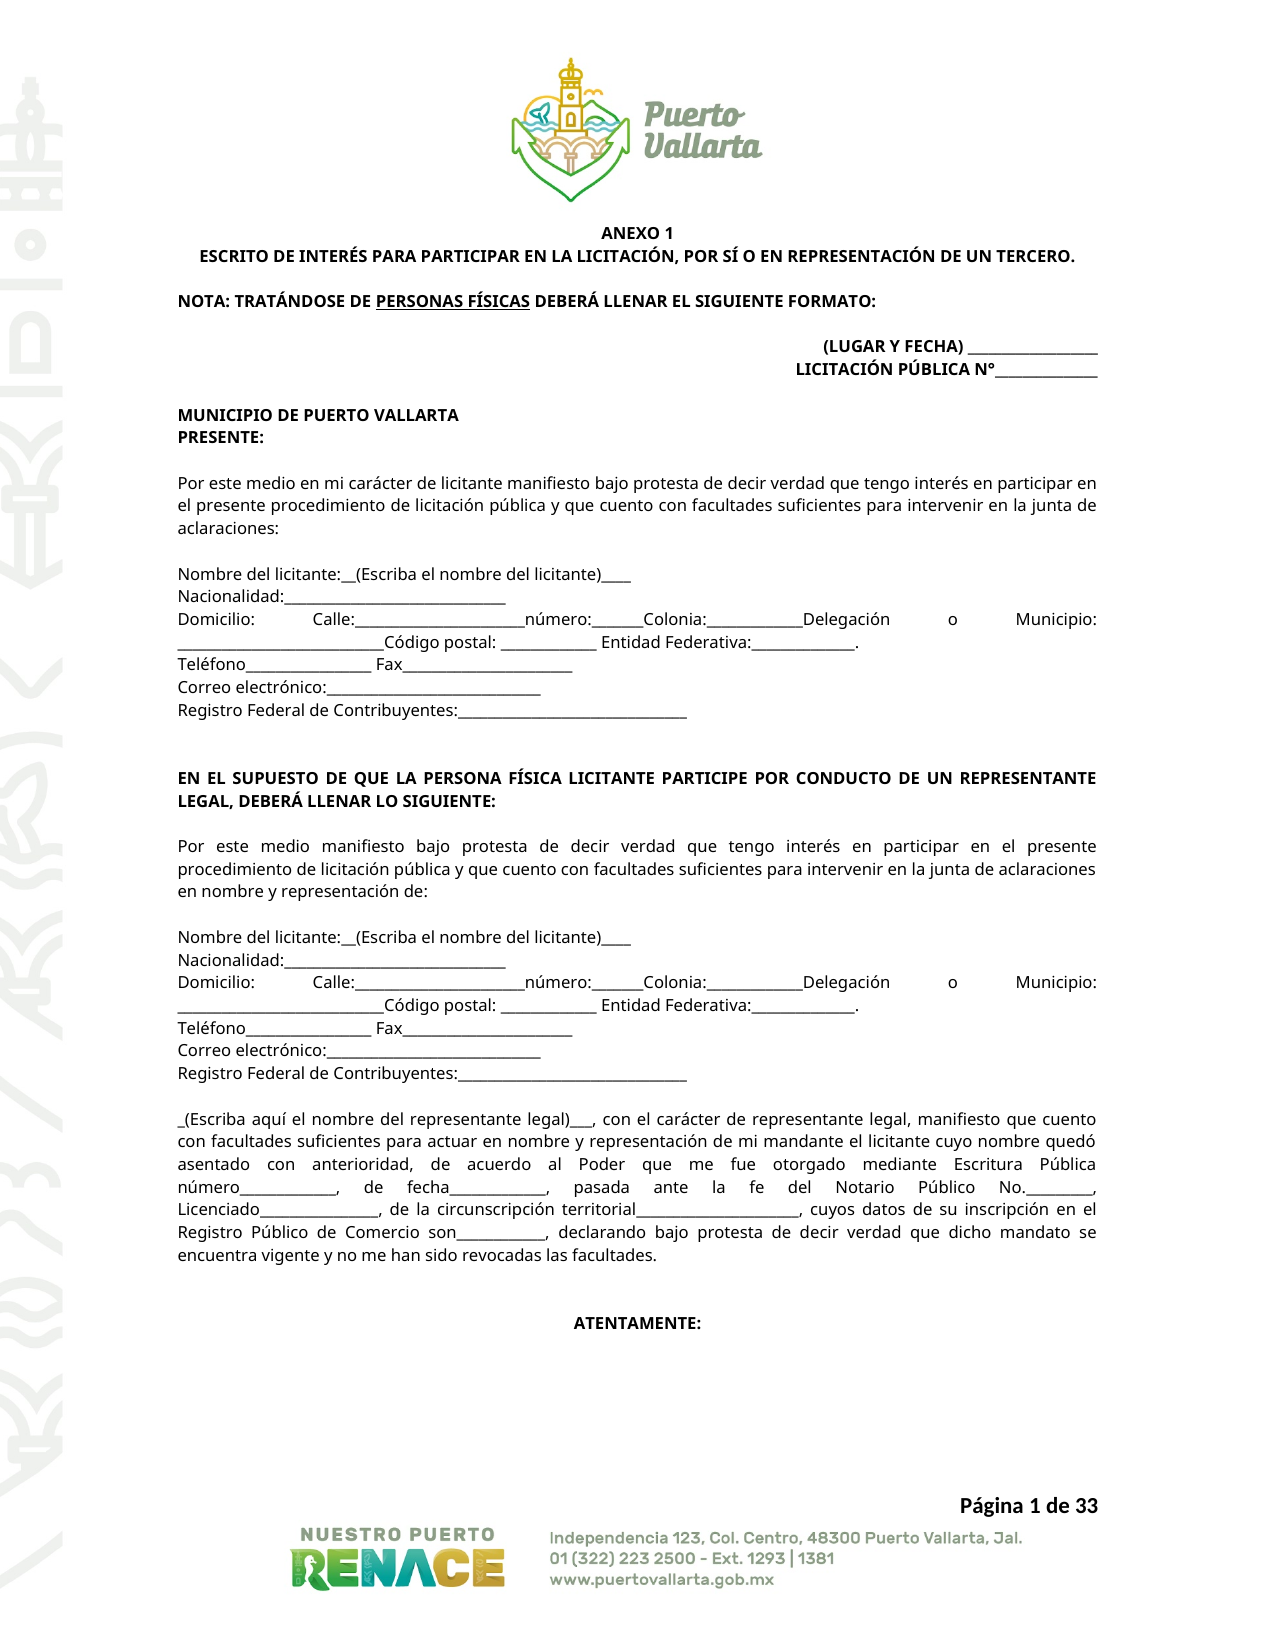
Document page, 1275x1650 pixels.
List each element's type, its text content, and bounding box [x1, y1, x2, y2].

text ANEXO 1 [177, 222, 1098, 244]
text Teléfono_________________ Fax_______________________ [177, 653, 1098, 676]
text (LUGAR Y FECHA) ___________________ [177, 335, 1098, 358]
text EN EL SUPUESTO DE QUE LA PERSONA FÍSICA LICITANTE PARTICIPE POR CONDUCTO DE UN REPRESENTANTE LEGAL, DEBERÁ LLENAR LO SIGUIENTE: [177, 767, 1098, 812]
text NOTA: TRATÁNDOSE DE PERSONAS FÍSICAS DEBERÁ LLENAR EL SIGUIENTE FORMATO: [177, 290, 1098, 312]
text Registro Federal de Contribuyentes:_______________________________ [177, 1062, 1098, 1084]
text Por este medio en mi carácter de licitante manifiesto bajo protesta de decir verdad que tengo interés en participar en el presente procedimiento de licitación pública y que cuento con facultades suficientes para intervenir en la junta de aclaraciones: [177, 471, 1098, 539]
text Nombre del licitante:__(Escriba el nombre del licitante)____ [177, 562, 1098, 585]
text Nacionalidad:______________________________ [177, 948, 1098, 971]
text Domicilio: Calle:_______________________número:_______Colonia:_____________Delegación o Municipio: ____________________________Código postal: _____________ Entidad Federativa:______________. [177, 608, 1098, 653]
text MUNICIPIO DE PUERTO VALLARTA [177, 403, 1098, 426]
text LICITACIÓN PÚBLICA N°_______________ [177, 358, 1098, 381]
picture [0, 0, 1275, 1649]
text Nacionalidad:______________________________ [177, 585, 1098, 608]
text ESCRITO DE INTERÉS PARA PARTICIPAR EN LA LICITACIÓN, POR SÍ O EN REPRESENTACIÓN DE UN TERCERO. [177, 244, 1098, 267]
text Correo electrónico:_____________________________ [177, 1039, 1098, 1062]
text Por este medio manifiesto bajo protesta de decir verdad que tengo interés en participar en el presente procedimiento de licitación pública y que cuento con facultades suficientes para intervenir en la junta de aclaraciones en nombre y representación de: [177, 835, 1098, 903]
text Correo electrónico:_____________________________ [177, 676, 1098, 698]
text Domicilio: Calle:_______________________número:_______Colonia:_____________Delegación o Municipio: ____________________________Código postal: _____________ Entidad Federativa:______________. [177, 971, 1098, 1016]
text Registro Federal de Contribuyentes:_______________________________ [177, 698, 1098, 721]
text ATENTAMENTE: [177, 1312, 1098, 1334]
text _(Escriba aquí el nombre del representante legal)___, con el carácter de representante legal, manifiesto que cuento con facultades suficientes para actuar en nombre y representación de mi mandante el licitante cuyo nombre quedó asentado con anterioridad, de acuerdo al Poder que me fue otorgado mediante Escritura Pública número_____________, de fecha_____________, pasada ante la fe del Notario Público No._________, Licenciado________________, de la circunscripción territorial______________________, cuyos datos de su inscripción en el Registro Público de Comercio son____________, declarando bajo protesta de decir verdad que dicho mandato se encuentra vigente y no me han sido revocadas las facultades. [177, 1107, 1098, 1266]
text Teléfono_________________ Fax_______________________ [177, 1016, 1098, 1039]
text Nombre del licitante:__(Escriba el nombre del licitante)____ [177, 926, 1098, 948]
text PRESENTE: [177, 426, 1098, 449]
